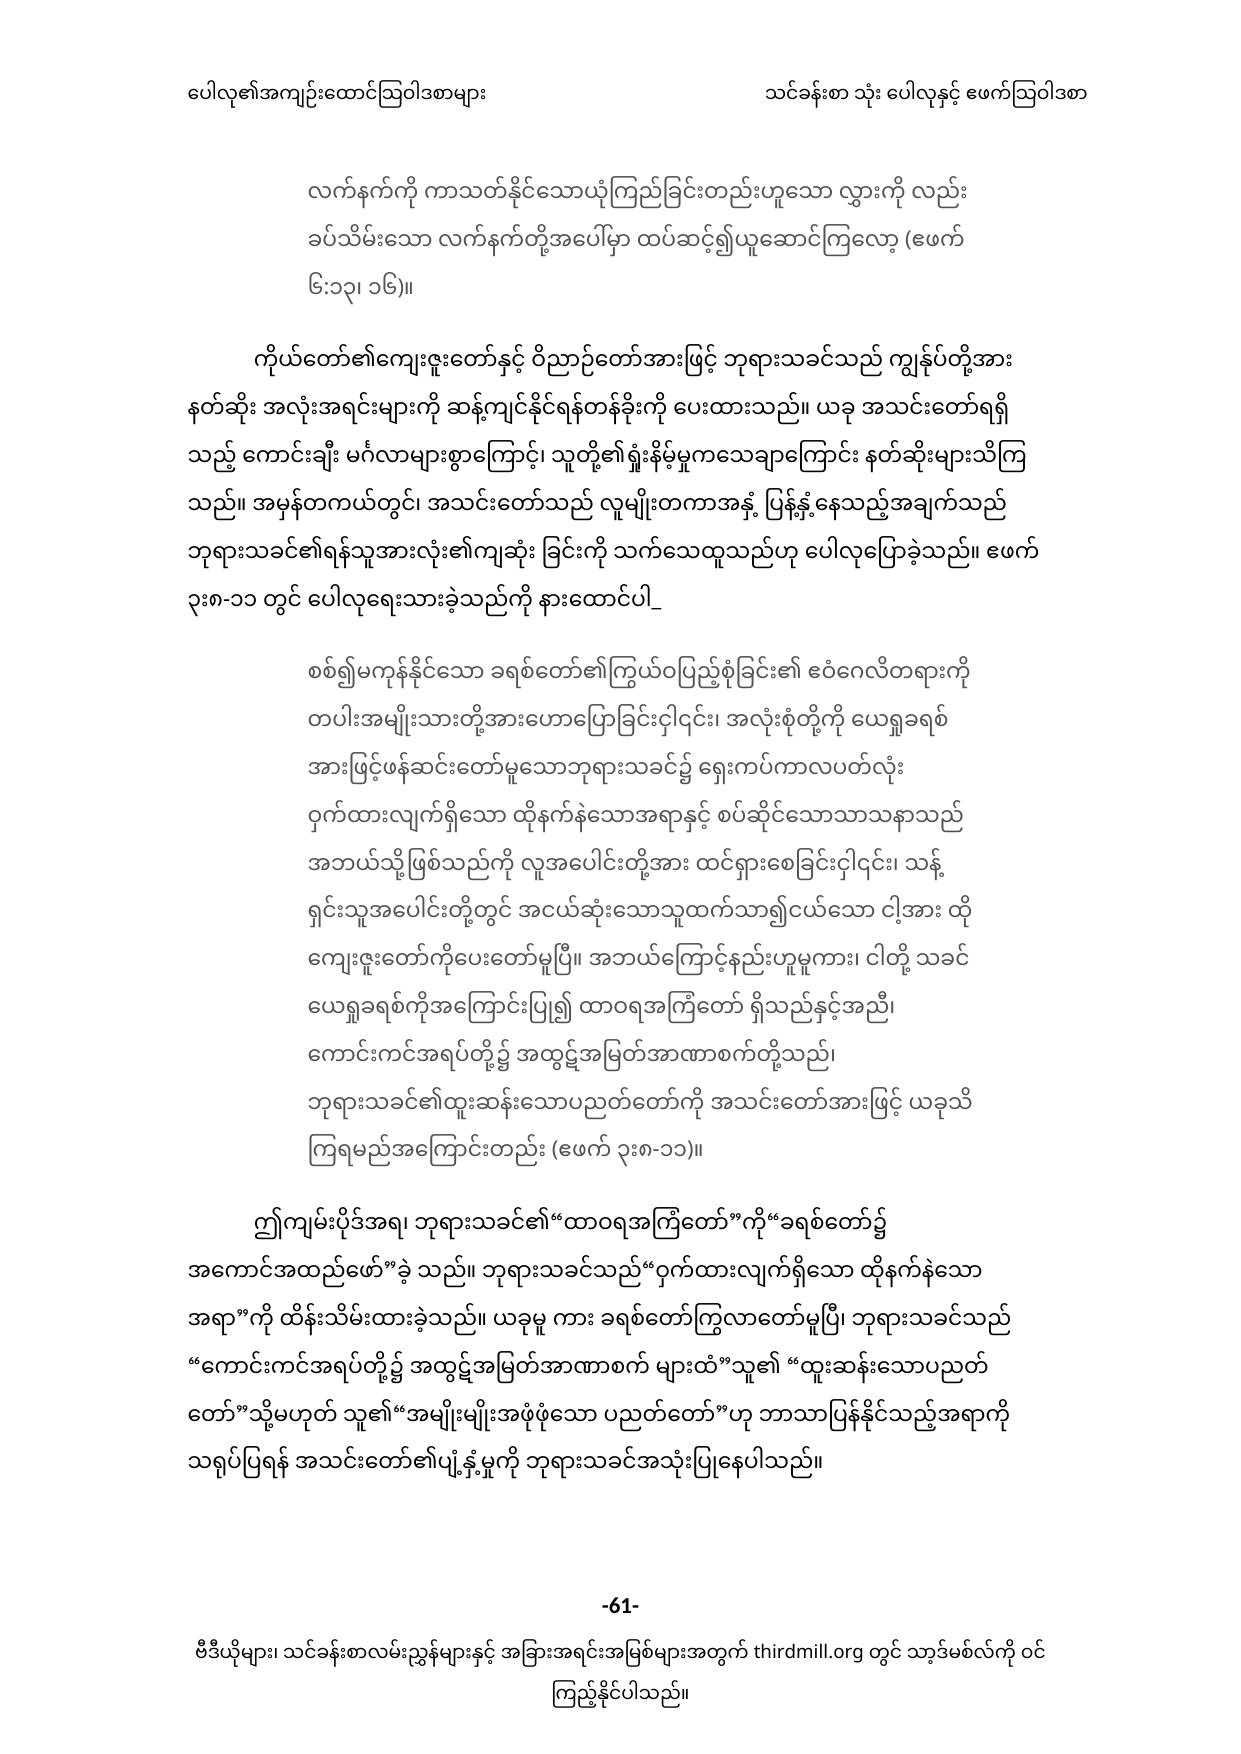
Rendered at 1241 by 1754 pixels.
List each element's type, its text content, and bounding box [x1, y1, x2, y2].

text စစ်၍မကုန်နိုင်သော ခရစ်တော်၏ကြွယ်ဝပြည့်စုံခြင်း၏ ဧဝံဂေလိတရားကို တပါးအမျိုးသားတို့အားဟောပြောခြင်းငှါ၎င်း၊ အလုံးစုံတို့ကို ယေရှုခရစ် အားဖြင့်ဖန်ဆင်းတော်မူသောဘုရားသခင်၌ ရှေးကပ်ကာလပတ်လုံး ဝှက်ထားလျက်ရှိသော ထိုနက်နဲသောအရာနှင့် စပ်ဆိုင်သောသာသနာသည် အဘယ်သို့ဖြစ်သည်ကို လူအပေါင်းတို့အား ထင်ရှားစေခြင်းငှါ၎င်း၊ သန့်ရှင်းသူအပေါင်းတို့တွင် အငယ်ဆုံးသောသူထက်သာ၍ငယ်သော ငါ့အား ထိုကျေးဇူးတော်ကိုပေးတော်မူပြီ။ အဘယ်ကြောင့်နည်းဟူမူကား၊ ငါတို့ သခင်ယေရှုခရစ်ကိုအကြောင်းပြု၍ ထာဝရအကြံတော် ရှိသည်နှင့်အညီ၊ ကောင်းကင်အရပ်တို့၌ အထွဋ်အမြတ်အာဏာစက်တို့သည်၊ ဘုရားသခင်၏ထူးဆန်းသောပညတ်တော်ကို အသင်းတော်အားဖြင့် ယခုသိကြရမည်အကြောင်းတည်း (ဧဖက် ၃း၈-၁၁)။ [307, 650, 978, 1176]
text ဤကျမ်းပိုဒ်အရ၊ ဘုရားသခင်၏“ထာဝရအကြံတော်”ကို“ခရစ်တော်၌ အကောင်အထည်ဖော်”ခဲ့ သည်။ ဘုရားသခင်သည်“ဝှက်ထားလျက်ရှိသော ထိုနက်နဲသောအရာ”ကို ထိန်းသိမ်းထားခဲ့သည်။ ယခုမူ ကား ခရစ်တော်ကြွလာတော်မူပြီ၊ ဘုရားသခင်သည် “ကောင်းကင်အရပ်တို့၌ အထွဋ်အမြတ်အာဏာစက် များထံ”သူ၏ “ထူးဆန်းသောပညတ်တော်”သို့မဟုတ် သူ၏“အမျိုးမျိုးအဖုံဖုံသော ပညတ်တော်”ဟု ဘာသာပြန်နိုင်သည့်အရာကို သရုပ်ပြရန် အသင်းတော်၏ပျံ့နှံ့မှုကို ဘုရားသခင်အသုံးပြုနေပါသည်။ [187, 1201, 1053, 1488]
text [307, 169, 978, 313]
text ကိုယ်တော်၏ကျေးဇူးတော်နှင့် ဝိညာဉ်တော်အားဖြင့် ဘုရားသခင်သည် ကျွန်ုပ်တို့အား နတ်ဆိုး အလုံးအရင်းများကို ဆန့်ကျင်နိုင်ရန်တန်ခိုးကို ပေးထားသည်။ ယခု အသင်းတော်ရရှိသည့် ကောင်းချီး မင်္ဂလာများစွာကြောင့်၊ သူတို့၏ရှုံးနိမ့်မှုကသေချာကြောင်း နတ်ဆိုးများသိကြသည်။ အမှန်တကယ်တွင်၊ အသင်းတော်သည် လူမျိုးတကာအနှံ့ ပြန့်နှံ့နေသည့်အချက်သည် ဘုရားသခင်၏ရန်သူအားလုံး၏ကျဆုံး ခြင်းကို သက်သေထူသည်ဟု ပေါလုပြောခဲ့သည်။ ဧဖက် ၃း၈-၁၁ တွင် ပေါလုရေးသားခဲ့သည်ကို နားထောင်ပါ_ [187, 338, 1053, 625]
